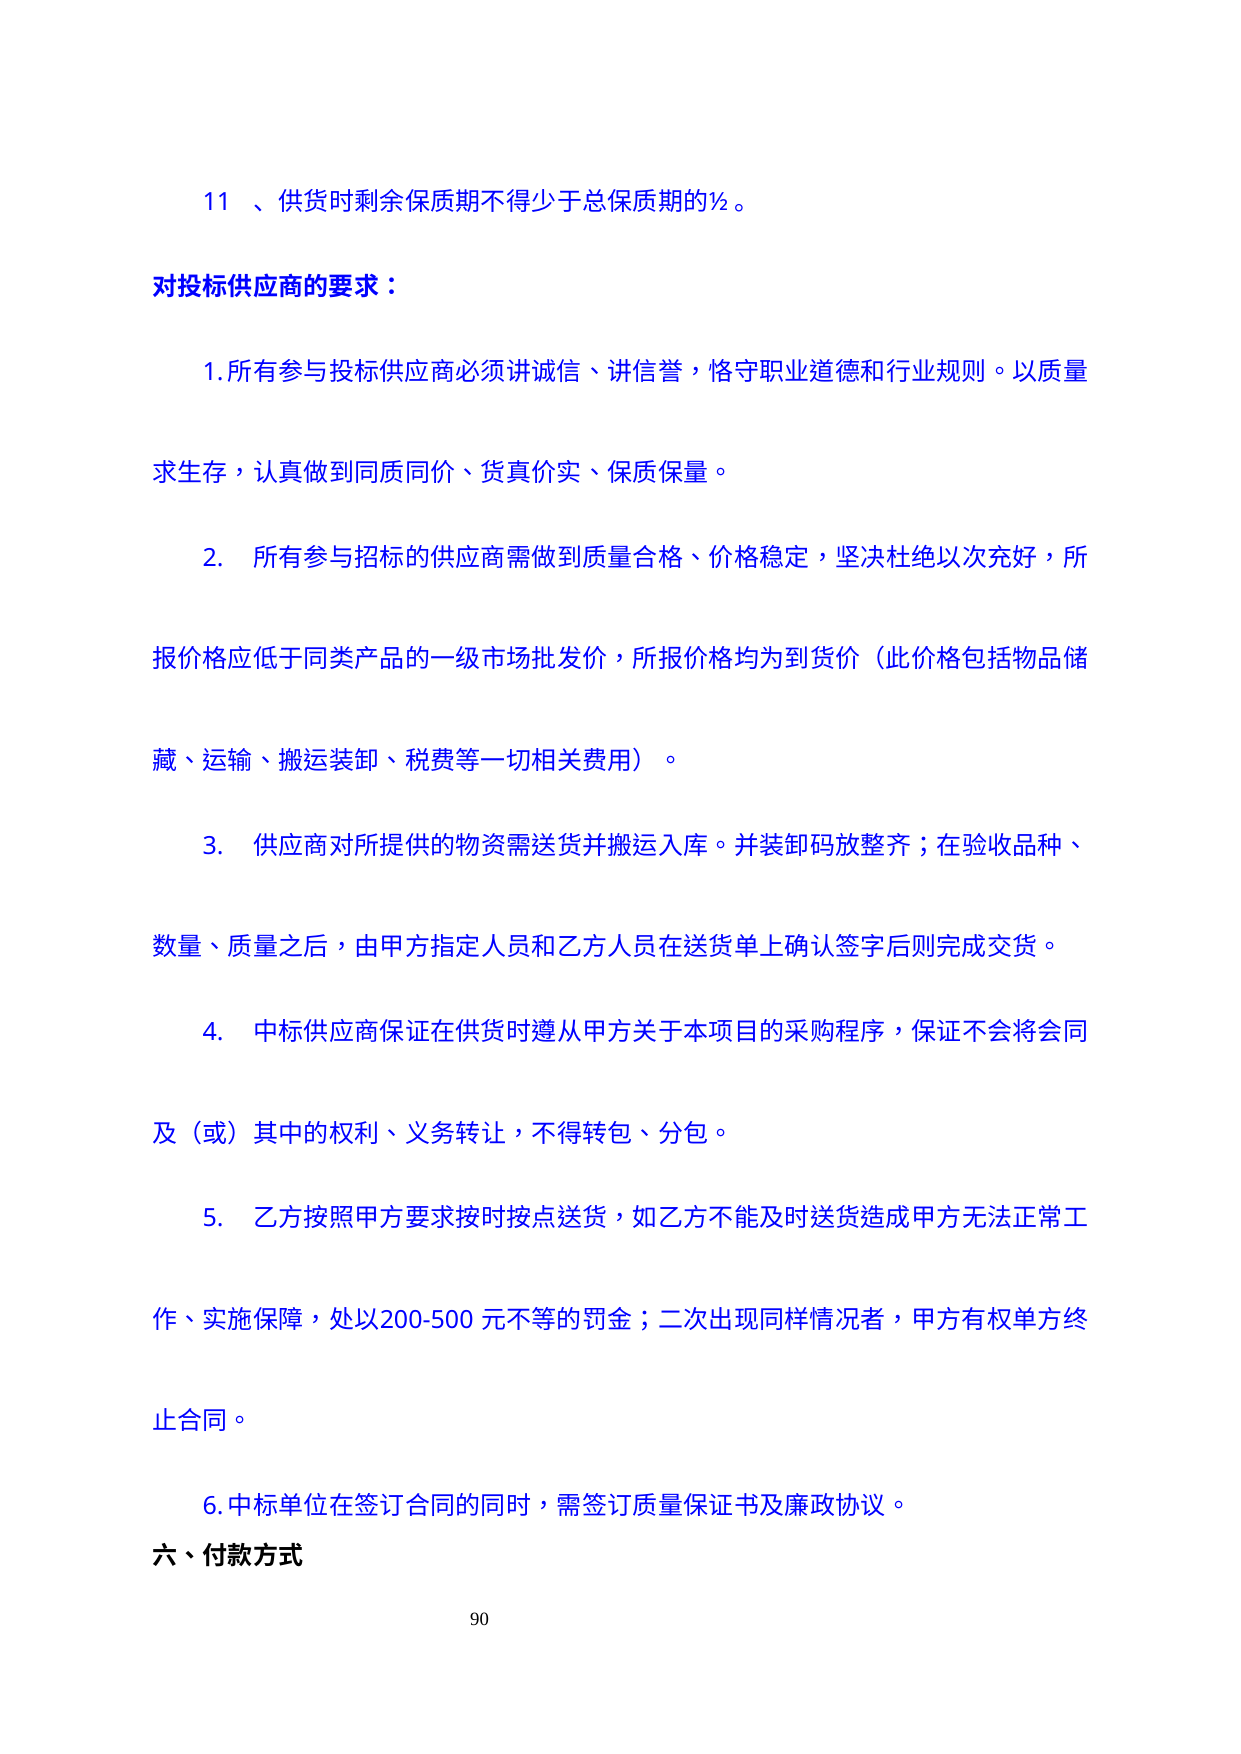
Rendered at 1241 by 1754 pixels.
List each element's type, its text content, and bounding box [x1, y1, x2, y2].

text 6.中标单位在签订合同的同时，需签订质量保证书及廉政协议。 [152, 1471, 1088, 1539]
text 11、供货时剩余保质期不得少于总保质期的½。 [152, 166, 1088, 234]
text 2. 所有参与招标的供应商需做到质量合格、价格稳定，坚决杜绝以次充好，所报价格应低于同类产品的一级市场批发价，所报价格均为到货价（此价格包括物品储藏、运输、搬运装卸、税费等一切相关费用）。 [152, 523, 1088, 794]
text 六、付款方式 [152, 1539, 1088, 1572]
text 对投标供应商的要求： [152, 252, 1088, 319]
text 5. 乙方按照甲方要求按时按点送货，如乙方不能及时送货造成甲方无法正常工作、实施保障，处以200-500元不等的罚金；二次出现同样情况者，甲方有权单方终止合同。 [152, 1183, 1088, 1454]
text 3. 供应商对所提供的物资需送货并搬运入库。并装卸码放整齐；在验收品种、数量、质量之后，由甲方指定人员和乙方人员在送货单上确认签字后则完成交货。 [152, 811, 1088, 980]
text 1.所有参与投标供应商必须讲诚信、讲信誉，恪守职业道德和行业规则。以质量求生存，认真做到同质同价、货真价实、保质保量。 [152, 337, 1088, 506]
text 4. 中标供应商保证在供货时遵从甲方关于本项目的采购程序，保证不会将会同及（或）其中的权利、义务转让，不得转包、分包。 [152, 997, 1088, 1166]
